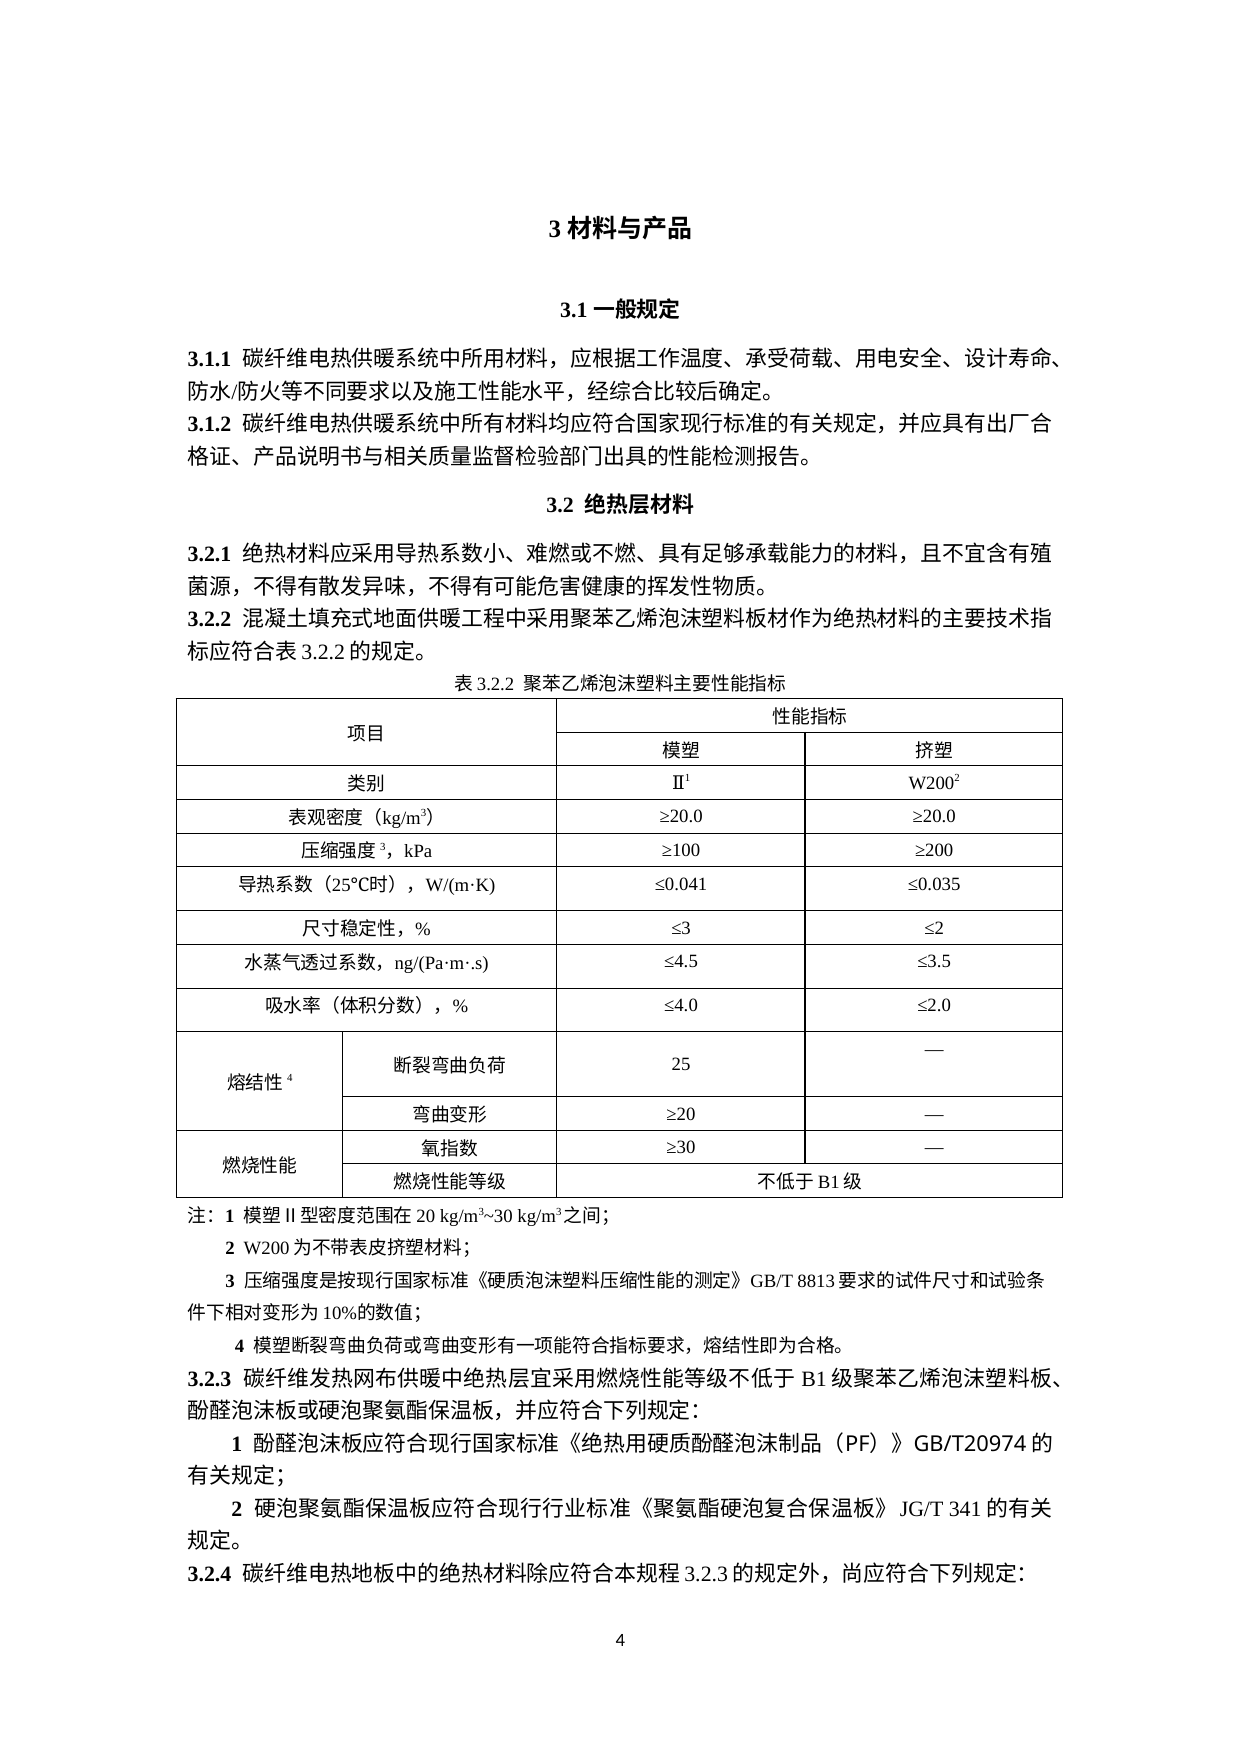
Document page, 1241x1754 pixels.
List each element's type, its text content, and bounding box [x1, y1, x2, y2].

text 3.2 绝热层材料 [187, 487, 1053, 519]
text 3.1.1 碳纤维电热供暖系统中所用材料，应根据工作温度、承受荷载、用电安全、设计寿命、防水/防火等不同要求以及施工性能水平，经综合比较后确定。 [187, 341, 1053, 406]
table_cell 弯曲变形 [343, 1097, 556, 1130]
table_cell ≤0.041 [557, 867, 804, 910]
text 2 硬泡聚氨酯保温板应符合现行行业标准《聚氨酯硬泡复合保温板》JG/T 341的有关规定。 [187, 1490, 1053, 1555]
table_cell — [806, 1032, 1062, 1096]
text 4 模塑断裂弯曲负荷或弯曲变形有一项能符合指标要求，熔结性即为合格。 [187, 1328, 1053, 1360]
table_cell 水蒸气透过系数，ng/(Pa·m·.s) [177, 945, 556, 987]
table_cell ≤3 [557, 911, 804, 944]
table_header 项目 [177, 699, 556, 765]
table_cell ≥100 [557, 834, 804, 866]
text 注：1 模塑Ⅱ型密度范围在20 kg/m3~30 kg/m3之间； [187, 1198, 1053, 1230]
table_cell ≥200 [806, 834, 1062, 866]
table_header 性能指标 [557, 699, 1062, 732]
table_cell W2002 [806, 766, 1062, 799]
table_cell 模塑 [557, 733, 804, 765]
table_cell ≤0.035 [806, 867, 1062, 910]
text 3.2.1 绝热材料应采用导热系数小、难燃或不燃、具有足够承载能力的材料，且不宜含有殖菌源，不得有散发异味，不得有可能危害健康的挥发性物质。 [187, 536, 1053, 601]
table_cell 导热系数（25℃时），W/(m·K) [177, 867, 556, 910]
table_cell 燃烧性能 [177, 1131, 342, 1197]
table_cell — [806, 1131, 1062, 1163]
text 1 酚醛泡沫板应符合现行国家标准《绝热用硬质酚醛泡沫制品（PF）》GB/T20974的有关规定； [187, 1425, 1053, 1490]
table_cell ≤2 [806, 911, 1062, 944]
table_cell 氧指数 [343, 1131, 556, 1163]
table_cell ≥20.0 [557, 800, 804, 832]
table_cell 燃烧性能等级 [343, 1164, 556, 1197]
table_cell ≥20.0 [806, 800, 1062, 832]
text 3.1.2 碳纤维电热供暖系统中所有材料均应符合国家现行标准的有关规定，并应具有出厂合格证、产品说明书与相关质量监督检验部门出具的性能检测报告。 [187, 406, 1053, 471]
table_cell ≤4.5 [557, 945, 804, 987]
table_cell 表观密度（kg/m3） [177, 800, 556, 832]
table_cell — [806, 1097, 1062, 1130]
table_cell 吸水率（体积分数），% [177, 989, 556, 1031]
table_cell 挤塑 [806, 733, 1062, 765]
text 3.2.3 碳纤维发热网布供暖中绝热层宜采用燃烧性能等级不低于B1级聚苯乙烯泡沫塑料板、酚醛泡沫板或硬泡聚氨酯保温板，并应符合下列规定： [187, 1360, 1053, 1425]
table_cell ≤4.0 [557, 989, 804, 1031]
text 3.2.4 碳纤维电热地板中的绝热材料除应符合本规程3.2.3的规定外，尚应符合下列规定： [187, 1555, 1053, 1588]
table_cell ≥20 [557, 1097, 804, 1130]
table_cell 断裂弯曲负荷 [343, 1032, 556, 1096]
table_cell 类别 [177, 766, 556, 799]
table_cell 不低于B1级 [557, 1164, 1062, 1197]
table_cell 压缩强度3，kPa [177, 834, 556, 866]
table_cell Ⅱ1 [557, 766, 804, 799]
text 3 材料与产品 [187, 194, 1053, 259]
table_cell ≤2.0 [806, 989, 1062, 1031]
table_cell 熔结性4 [177, 1032, 342, 1130]
text 3.1 一般规定 [187, 292, 1053, 324]
table_cell ≥30 [557, 1131, 804, 1163]
text 2 W200为不带表皮挤塑材料； [187, 1230, 1053, 1263]
text 3.2.2 混凝土填充式地面供暖工程中采用聚苯乙烯泡沫塑料板材作为绝热材料的主要技术指标应符合表3.2.2的规定。 [187, 601, 1053, 666]
text 表3.2.2 聚苯乙烯泡沫塑料主要性能指标 [187, 666, 1053, 698]
table_cell 25 [557, 1032, 804, 1096]
table_cell ≤3.5 [806, 945, 1062, 987]
table_cell 尺寸稳定性，% [177, 911, 556, 944]
text 3 压缩强度是按现行国家标准《硬质泡沫塑料压缩性能的测定》GB/T 8813要求的试件尺寸和试验条件下相对变形为10%的数值； [187, 1263, 1053, 1328]
